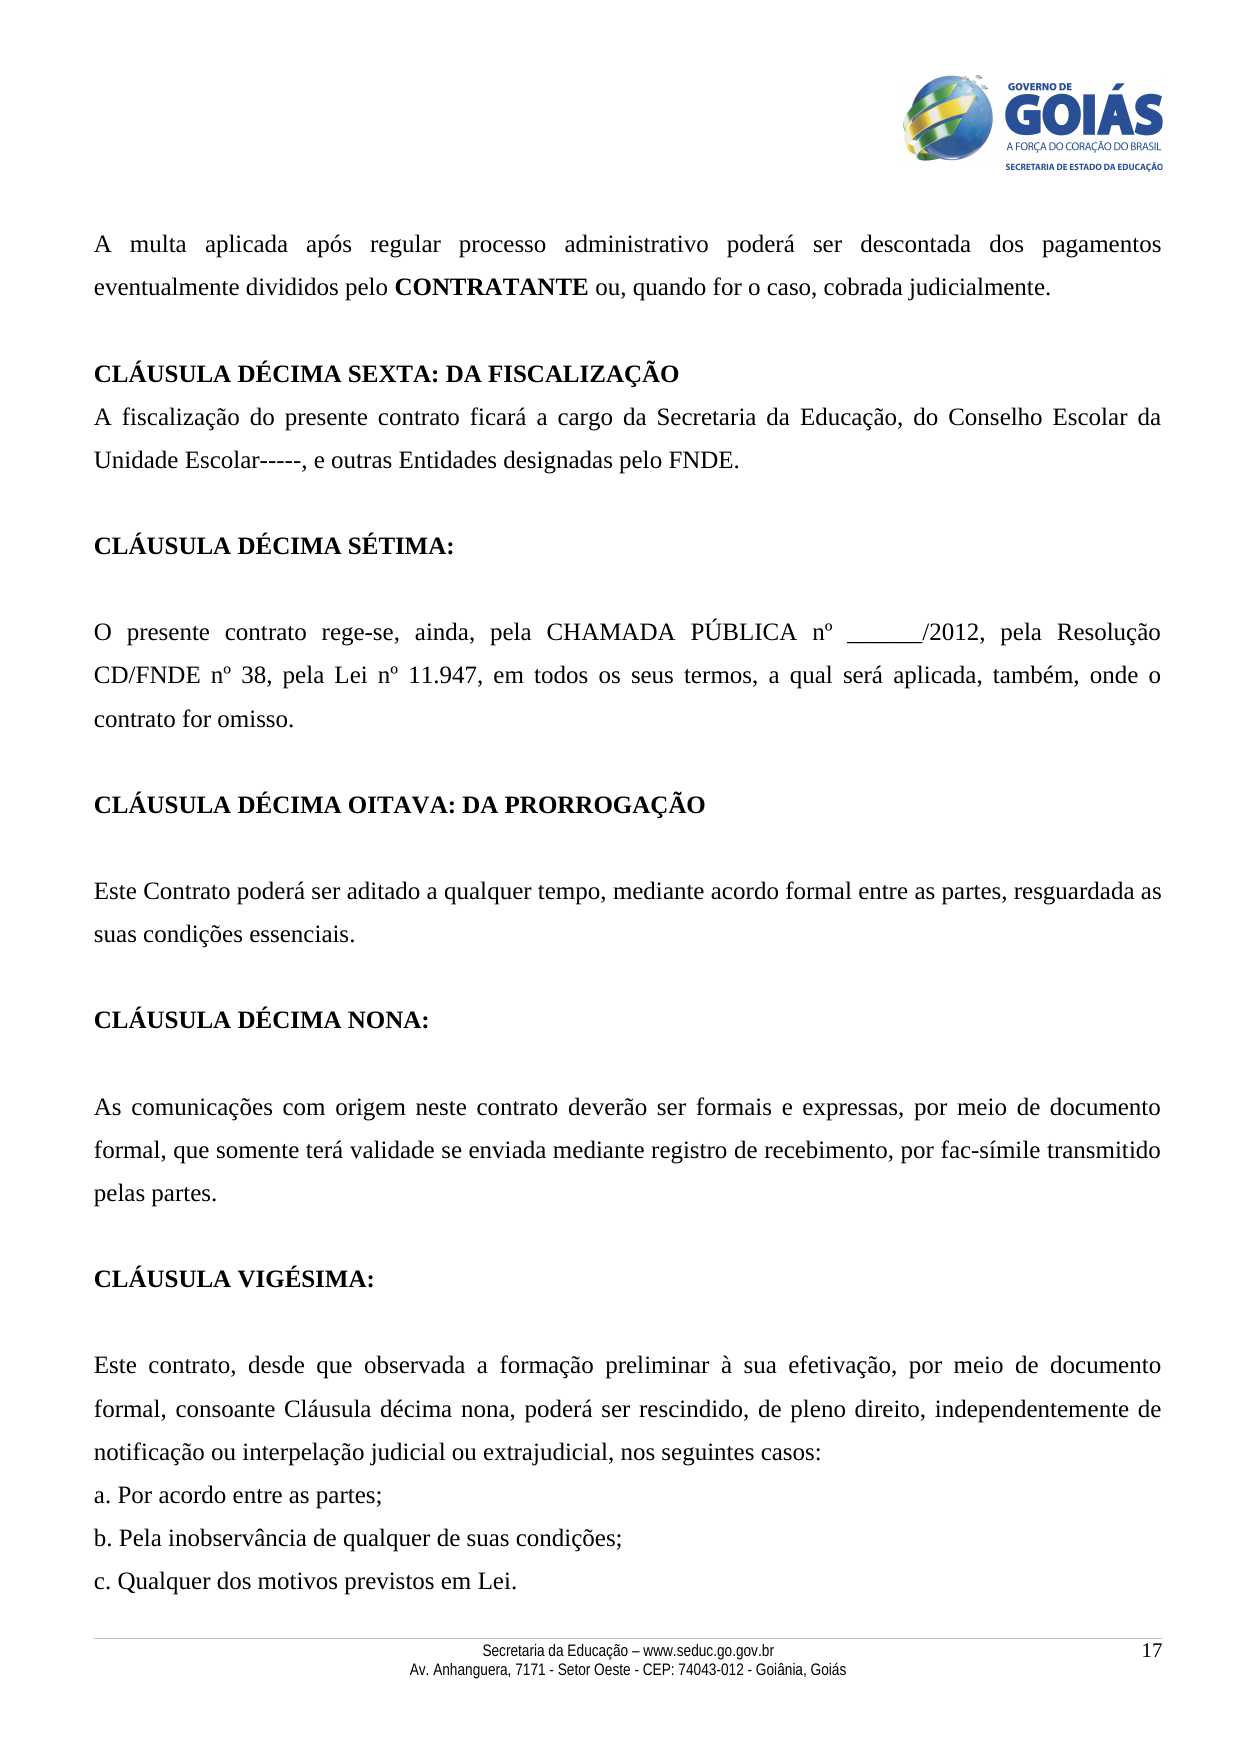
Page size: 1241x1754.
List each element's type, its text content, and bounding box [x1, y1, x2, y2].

text a. Por acordo entre as partes; [94, 1480, 1162, 1509]
text O presente contrato rege-se, ainda, pela CHAMADA PÚBLICA nº ______/2012, pela Resolução CD/FNDE nº 38, pela Lei nº 11.947, em todos os seus termos, a qual será aplicada, também, onde o contrato for omisso. [94, 617, 1162, 732]
text CLÁUSULA DÉCIMA OITAVA: DA PRORROGAÇÃO [94, 790, 1162, 819]
text CLÁUSULA VIGÉSIMA: [94, 1264, 1162, 1293]
text c. Qualquer dos motivos previstos em Lei. [94, 1566, 1162, 1595]
text CLÁUSULA DÉCIMA NONA: [94, 1006, 1162, 1034]
text CLÁUSULA DÉCIMA SEXTA: DA FISCALIZAÇÃO [94, 359, 1162, 387]
picture [903, 75, 1163, 172]
text A fiscalização do presente contrato ficará a cargo da Secretaria da Educação, do Conselho Escolar da Unidade Escolar-----, e outras Entidades designadas pelo FNDE. [94, 402, 1162, 474]
text b. Pela inobservância de qualquer de suas condições; [94, 1523, 1162, 1552]
text Este Contrato poderá ser aditado a qualquer tempo, mediante acordo formal entre as partes, resguardada as suas condições essenciais. [94, 876, 1162, 948]
text A multa aplicada após regular processo administrativo poderá ser descontada dos pagamentos eventualmente divididos pelo CONTRATANTE ou, quando for o caso, cobrada judicialmente. [94, 229, 1162, 301]
text CLÁUSULA DÉCIMA SÉTIMA: [94, 531, 1162, 560]
text As comunicações com origem neste contrato deverão ser formais e expressas, por meio de documento formal, que somente terá validade se enviada mediante registro de recebimento, por fac-símile transmitido pelas partes. [94, 1092, 1162, 1207]
text Este contrato, desde que observada a formação preliminar à sua efetivação, por meio de documento formal, consoante Cláusula décima nona, poderá ser rescindido, de pleno direito, independentemente de notificação ou interpelação judicial ou extrajudicial, nos seguintes casos: [94, 1351, 1162, 1466]
